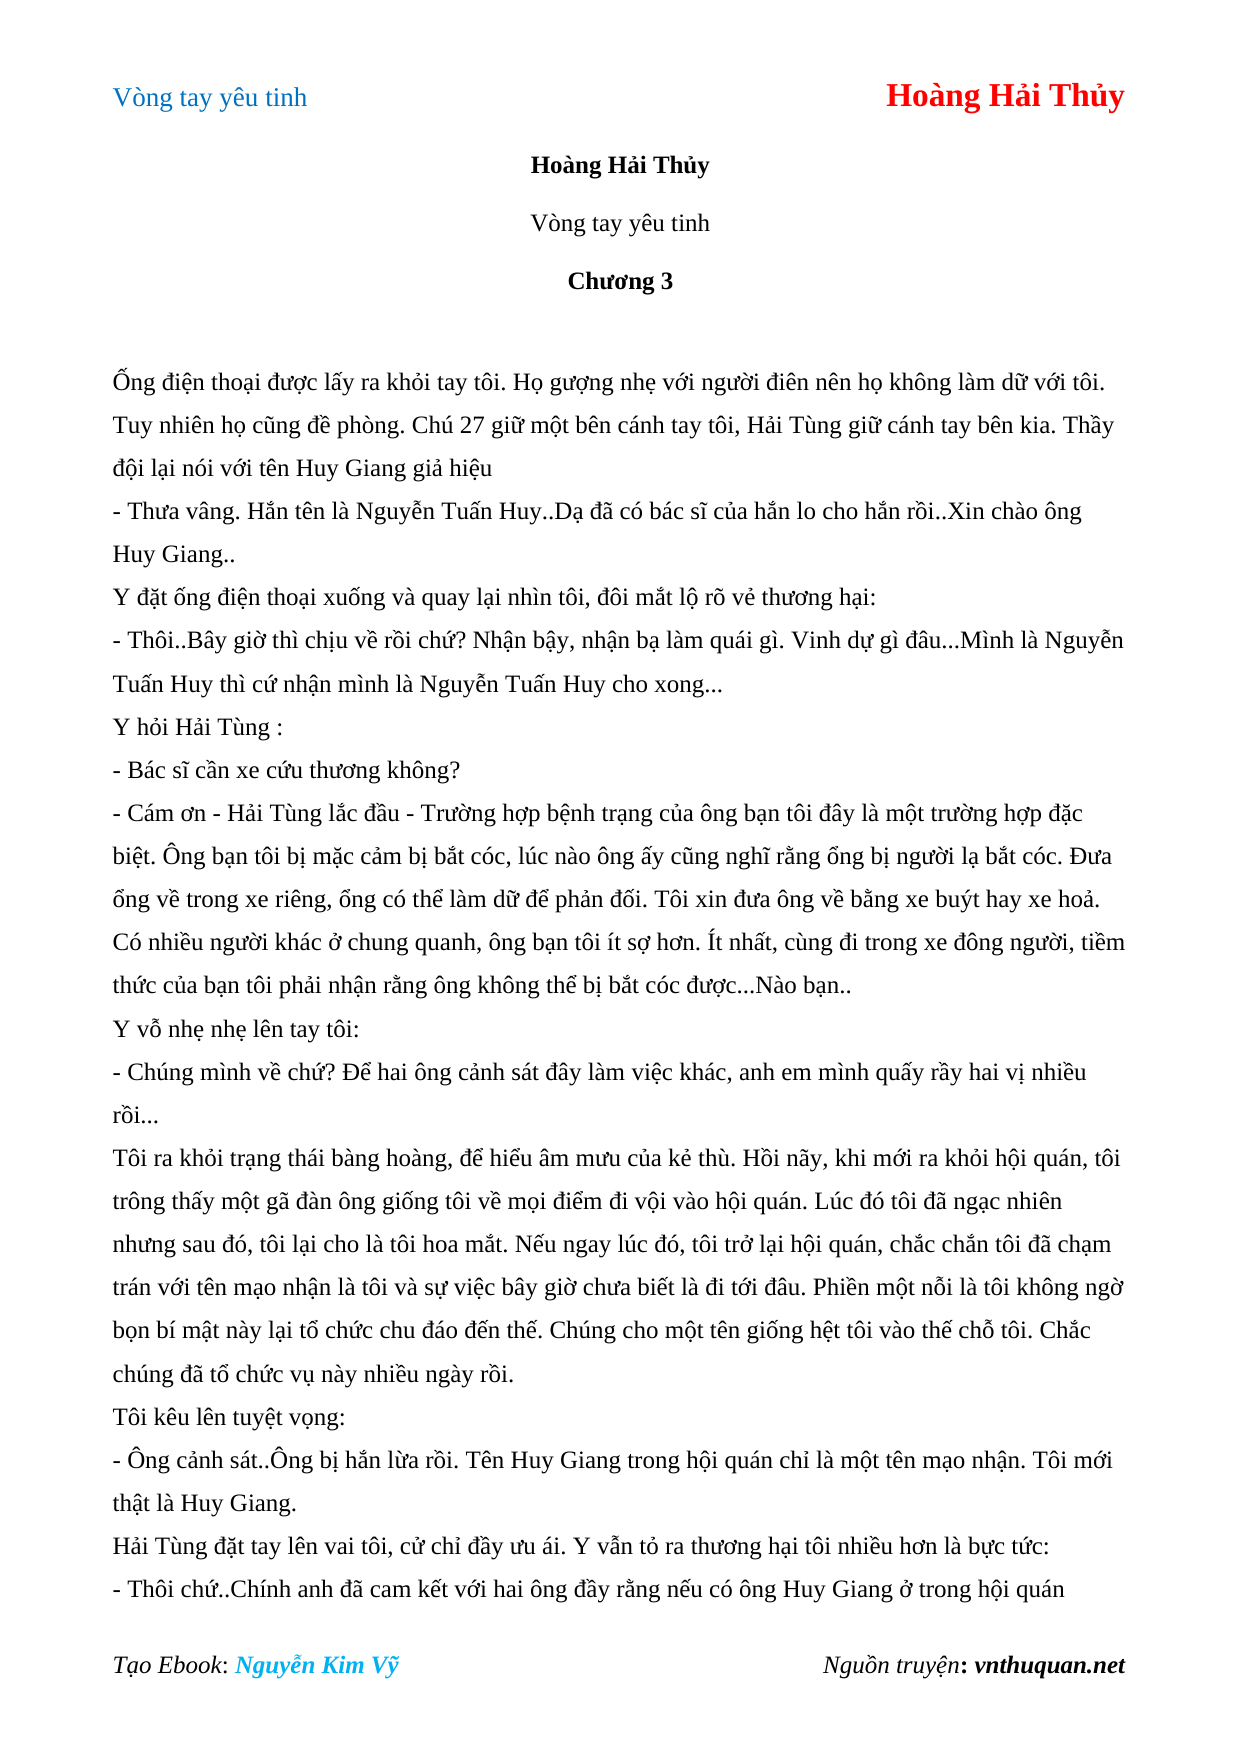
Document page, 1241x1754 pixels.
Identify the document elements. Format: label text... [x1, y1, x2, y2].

text Chương 3 [112, 266, 1128, 294]
text Hoàng Hải Thủy [112, 150, 1128, 179]
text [112, 324, 1128, 1603]
text Vòng tay yêu tinh [112, 208, 1128, 237]
